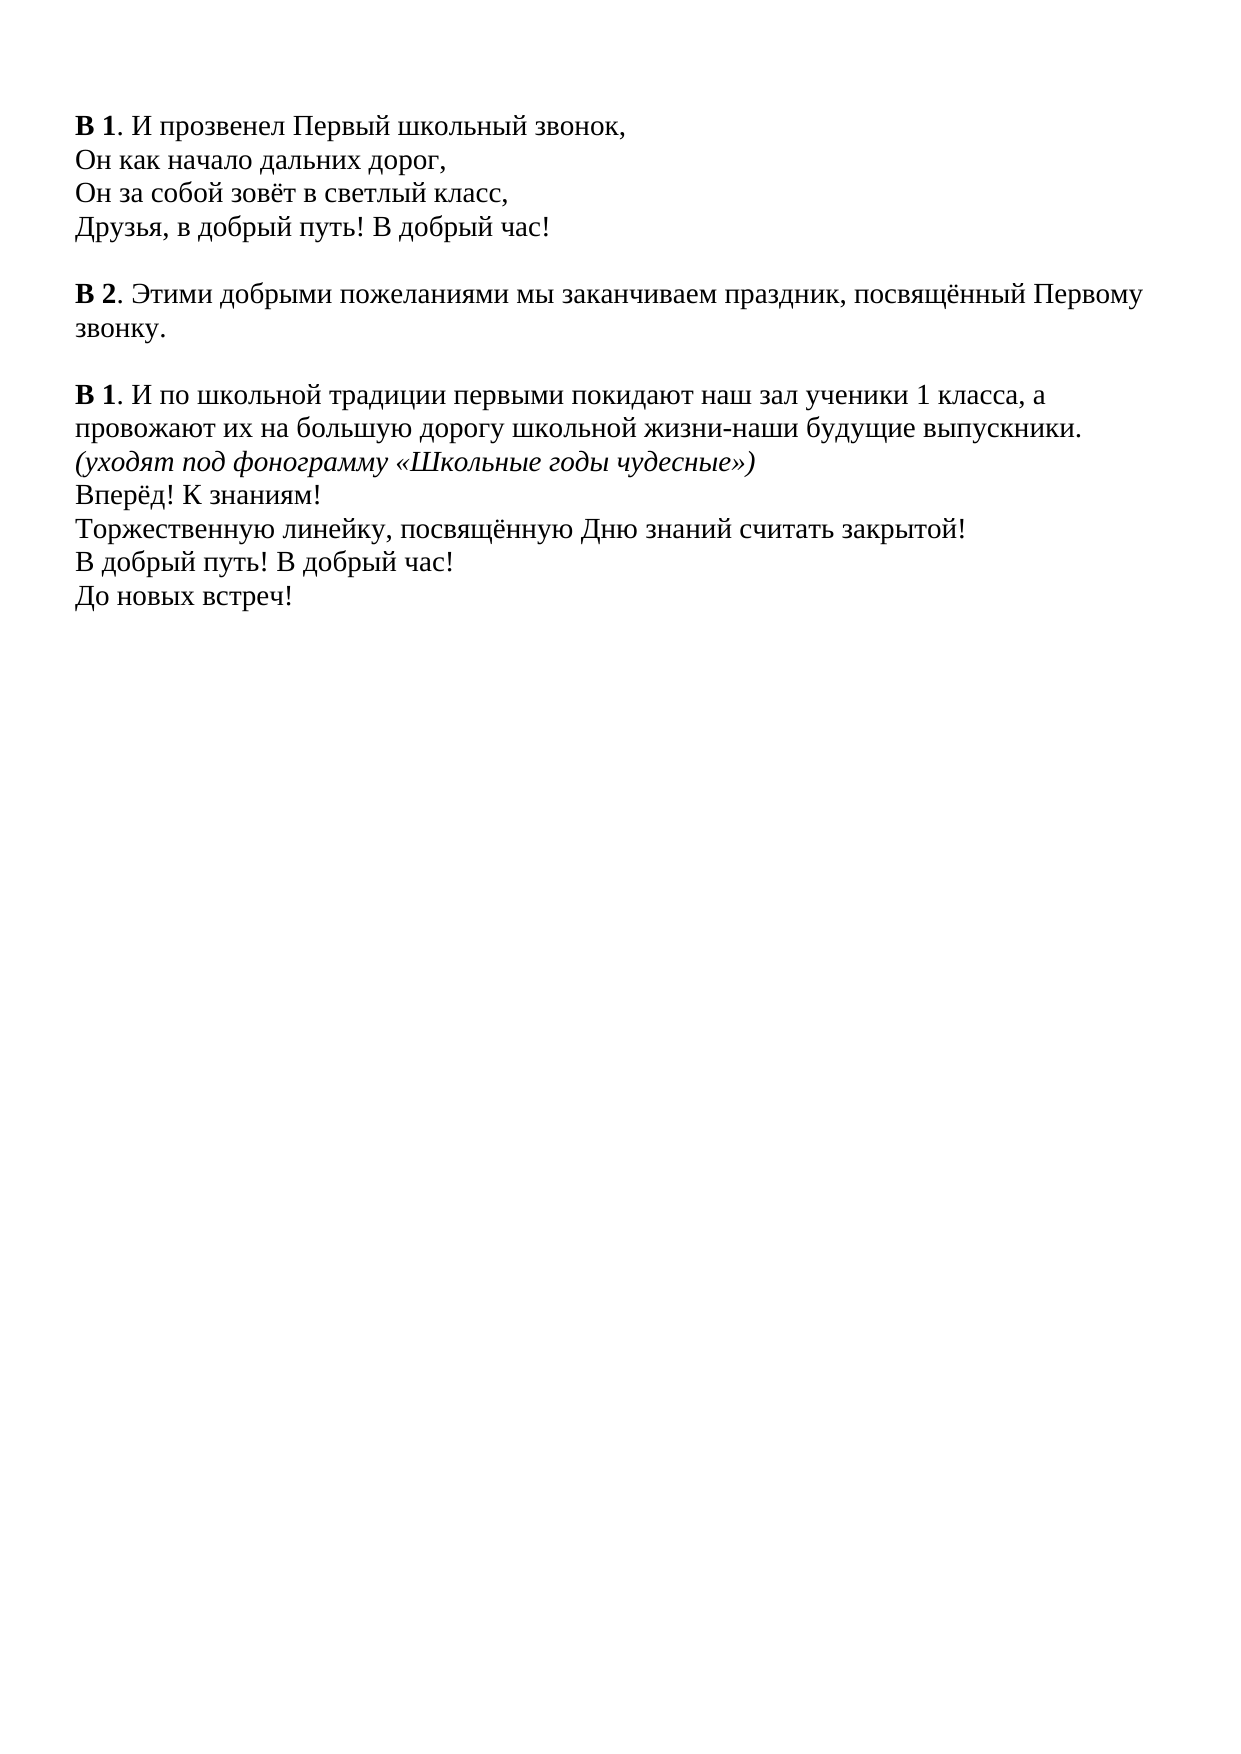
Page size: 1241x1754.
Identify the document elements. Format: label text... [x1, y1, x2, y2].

text В добрый путь! В добрый час! [75, 544, 1165, 578]
text Торжественную линейку, посвящённую Дню знаний считать закрытой! [75, 511, 1165, 544]
text До новых встреч! [75, 578, 1165, 612]
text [75, 75, 1165, 511]
